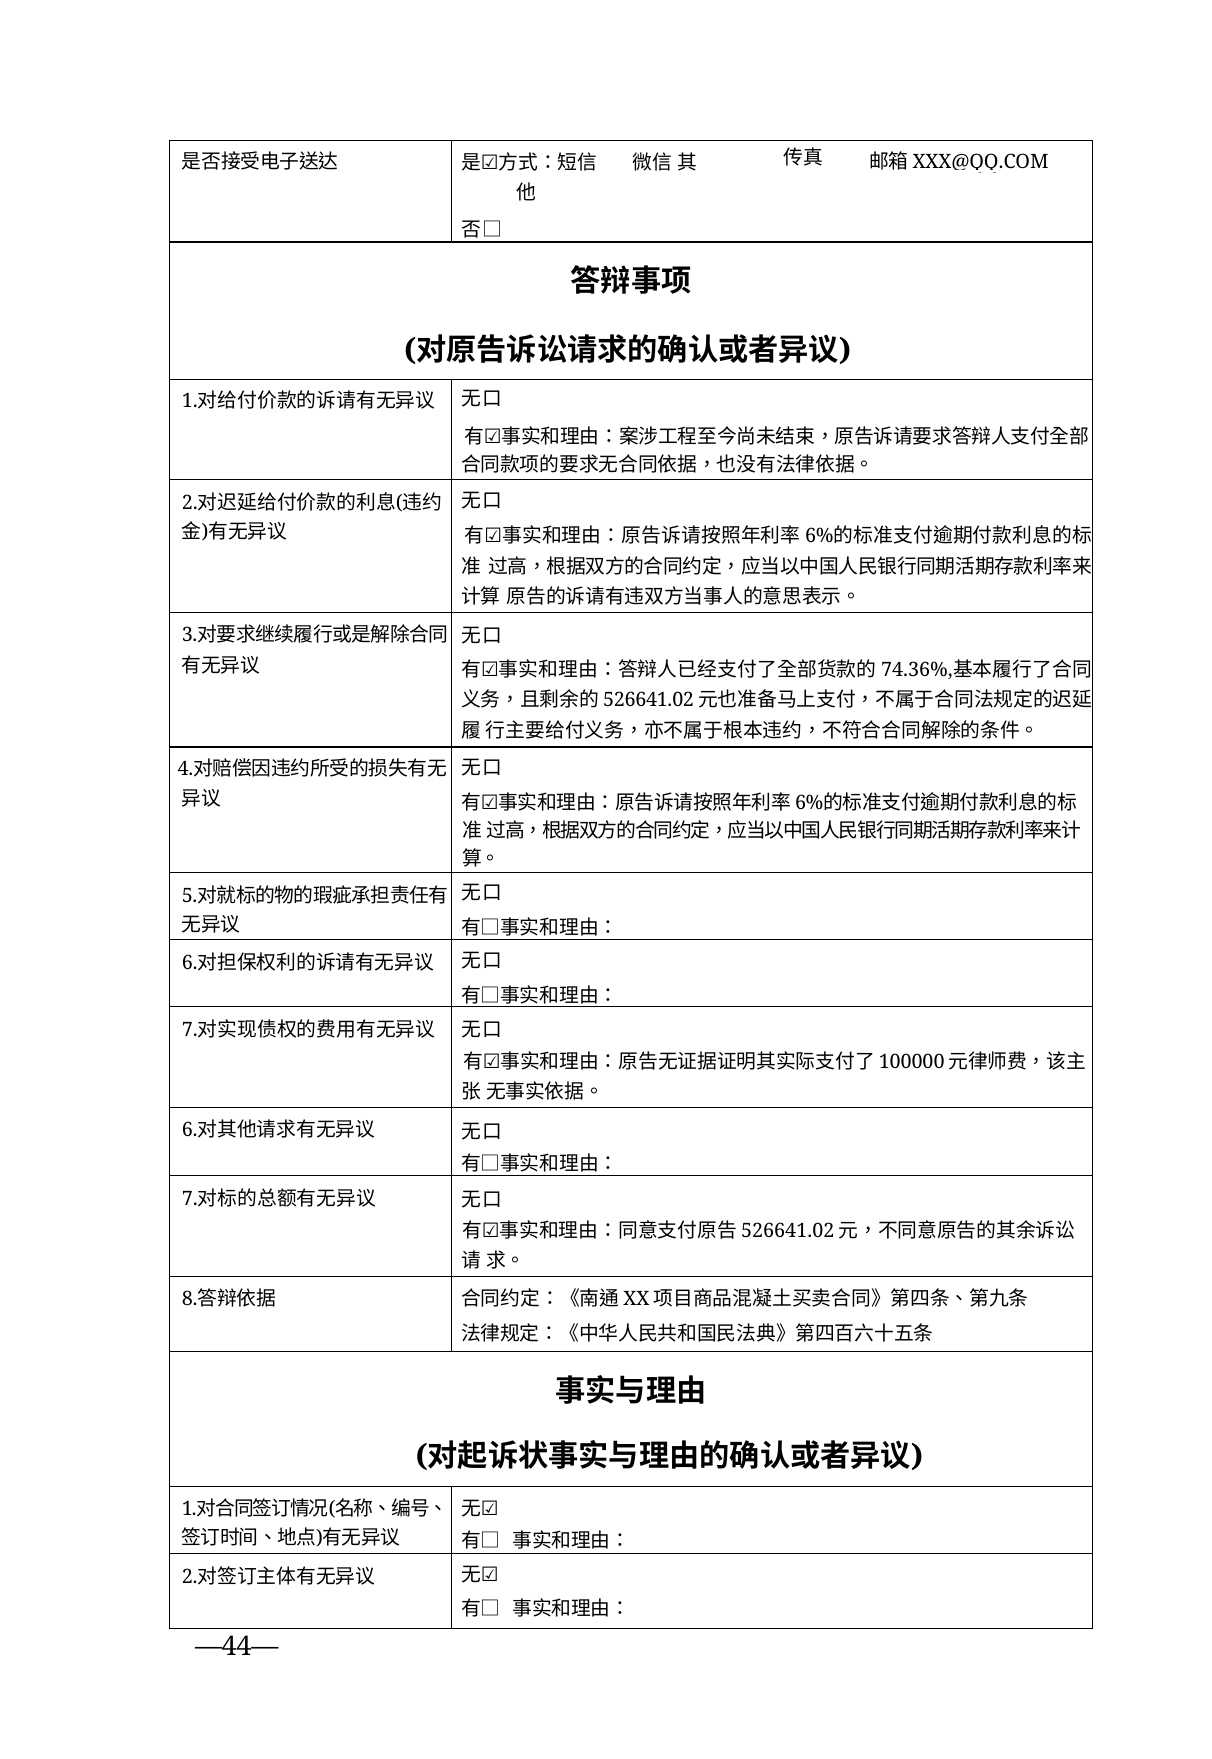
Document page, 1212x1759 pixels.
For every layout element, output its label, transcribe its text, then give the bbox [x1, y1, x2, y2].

table_cell 4.对赔偿因违约所受的损失有无 异议 [170, 748, 451, 872]
table_cell 无口 有□事实和理由： [452, 940, 1092, 1006]
table_cell 2.对迟延给付价款的利息(违约 金)有无异议 [170, 480, 451, 612]
table_header 传真 邮箱XXX@QQ.COM [739, 141, 1092, 241]
table_cell 无口 有☑事实和理由：同意支付原告526641.02元，不同意原告的其余诉讼请 求。 [452, 1176, 1092, 1276]
table_cell 无口 有☑事实和理由：案涉工程至今尚未结束，原告诉请要求答辩人支付全部 合同款项的要求无合同依据，也没有法律依据。 [452, 380, 1092, 479]
table_header 是否接受电子送达 [170, 141, 451, 241]
table_cell 5.对就标的物的瑕疵承担责任有 无异议 [170, 873, 451, 939]
table_cell 1.对合同签订情况(名称、编号、 签订时间、地点)有无异议 [170, 1487, 451, 1553]
table_cell 无口 有☑事实和理由：原告诉请按照年利率6%的标准支付逾期付款利息的标准 过高，根据双方的合同约定，应当以中国人民银行同期活期存款利率来计算。 [452, 748, 1092, 872]
table_cell 6.对其他请求有无异议 [170, 1108, 451, 1175]
table_cell 事实与理由 (对起诉状事实与理由的确认或者异议) [170, 1352, 1092, 1486]
table_cell 无口 有□事实和理由： [452, 873, 1092, 939]
table_cell 2.对签订主体有无异议 [170, 1554, 451, 1628]
table_cell 3.对要求继续履行或是解除合同 有无异议 [170, 613, 451, 746]
table_cell 答辩事项 (对原告诉讼请求的确认或者异议) [170, 243, 1092, 379]
table_cell 8.答辩依据 [170, 1277, 451, 1351]
table_cell 无口 有☑事实和理由：原告无证据证明其实际支付了100000元律师费，该主张 无事实依据。 [452, 1007, 1092, 1107]
table_cell 无口 有□事实和理由： [452, 1108, 1092, 1175]
table_cell 6.对担保权利的诉请有无异议 [170, 940, 451, 1006]
table_cell 7.对标的总额有无异议 [170, 1176, 451, 1276]
table_cell 无口 有☑事实和理由：答辩人已经支付了全部货款的74.36%,基本履行了合同 义务，且剩余的526641.02元也准备马上支付，不属于合同法规定的迟延履 行主要给付义务，亦不属于根本违约，不符合合同解除的条件。 [452, 613, 1092, 746]
table_header 是☑方式：短信 微信 其他 否□ [452, 141, 739, 241]
table_cell 1.对给付价款的诉请有无异议 [170, 380, 451, 479]
table_cell 无口 有☑事实和理由：原告诉请按照年利率6%的标准支付逾期付款利息的标准 过高，根据双方的合同约定，应当以中国人民银行同期活期存款利率来计算 原告的诉请有违双方当事人的意思表示。 [452, 480, 1092, 612]
table_cell 合同约定：《南通XX项目商品混凝土买卖合同》第四条、第九条 法律规定：《中华人民共和国民法典》第四百六十五条 [452, 1277, 1092, 1351]
table_cell 无☑ 有□ 事实和理由： [452, 1554, 1092, 1628]
table_cell 无☑ 有□ 事实和理由： [452, 1487, 1092, 1553]
table_cell 7.对实现债权的费用有无异议 [170, 1007, 451, 1107]
